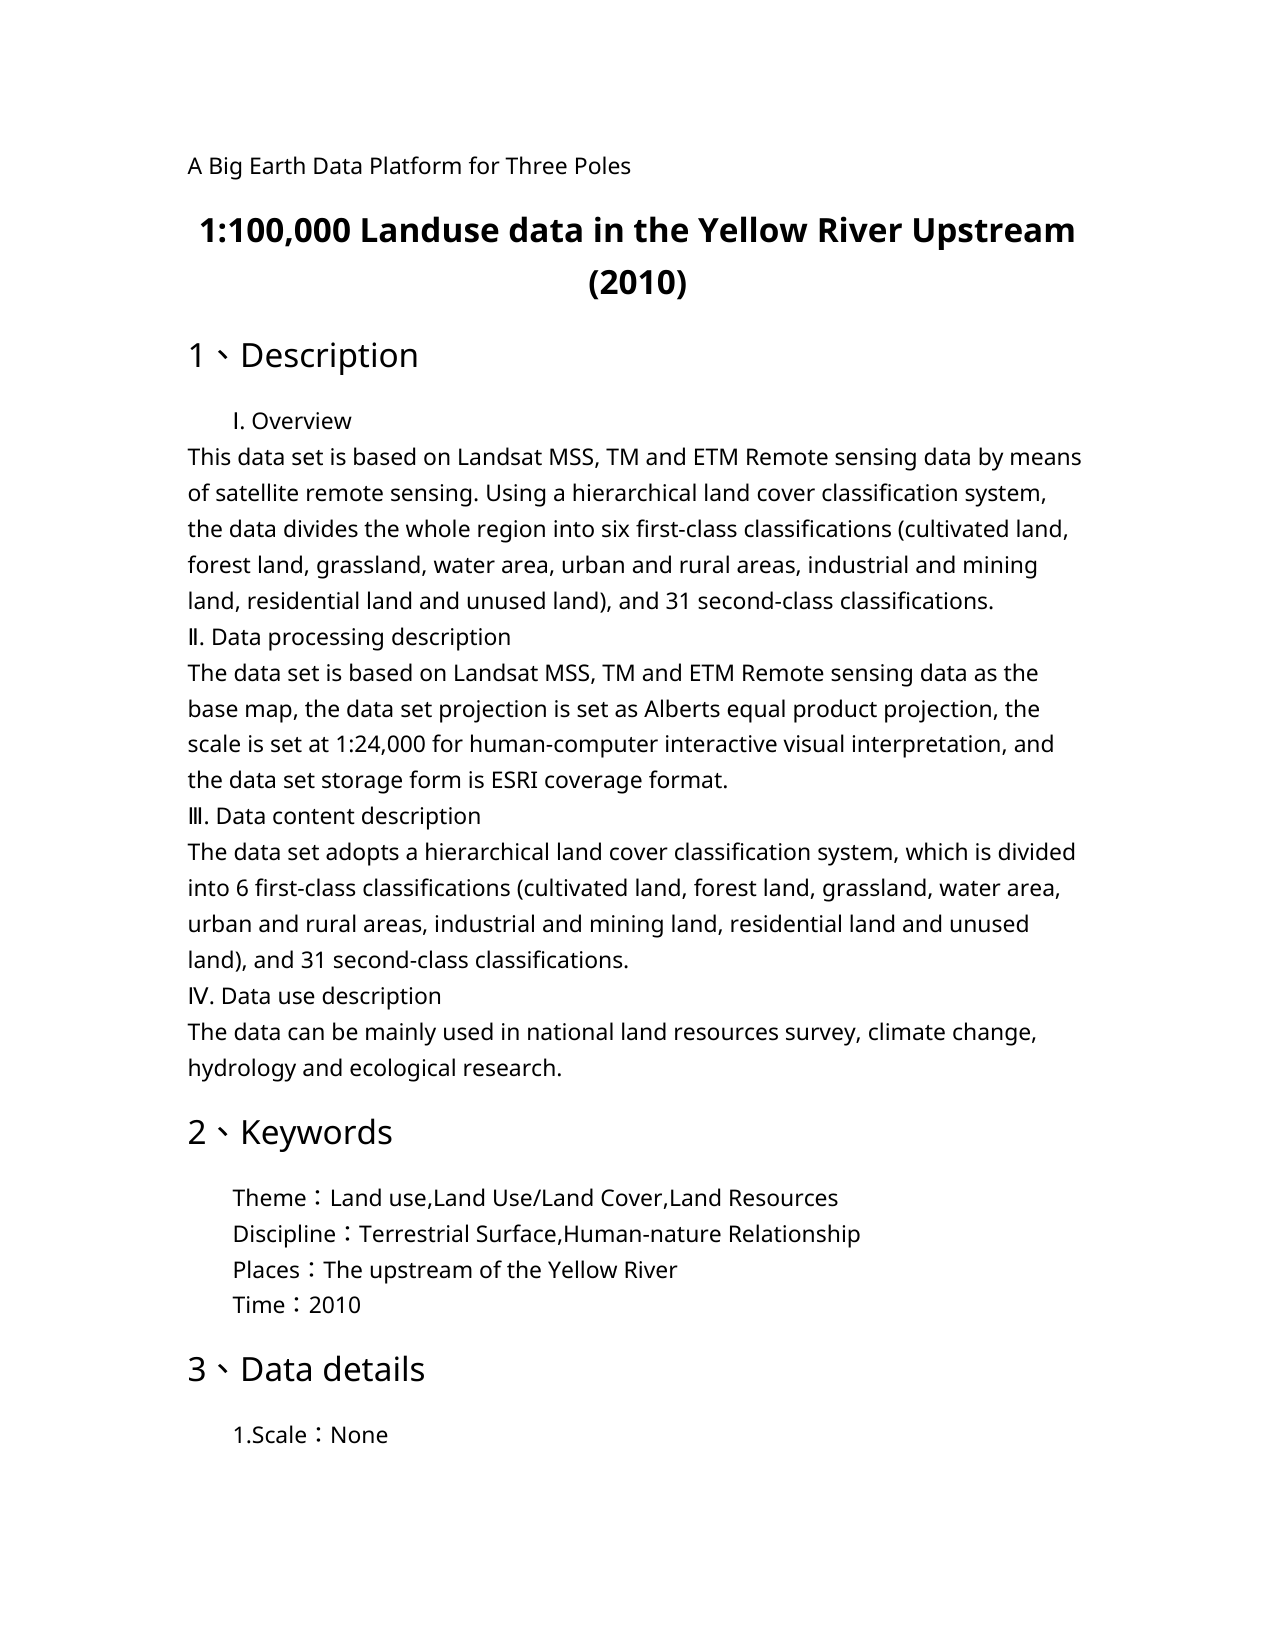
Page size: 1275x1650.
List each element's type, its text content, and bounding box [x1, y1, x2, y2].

text 2、Keywords [187, 1109, 1087, 1154]
text A Big Earth Data Platform for Three Poles [187, 150, 1087, 181]
text Theme：Land use,Land Use/Land Cover,Land Resources Discipline：Terrestrial Surface,Human-nature Relationship Places：The upstream of the Yellow River Time：2010 [232, 1182, 1087, 1321]
text Ⅰ. Overview This data set is based on Landsat MSS, TM and ETM Remote sensing data by means of satellite remote sensing. Using a hierarchical land cover classification system, the data divides the whole region into six first-class classifications (cultivated land, forest land, grassland, water area, urban and rural areas, industrial and mining land, residential land and unused land), and 31 second-class classifications. Ⅱ. Data processing description The data set is based on Landsat MSS, TM and ETM Remote sensing data as the base map, the data set projection is set as Alberts equal product projection, the scale is set at 1:24,000 for human-computer interactive visual interpretation, and the data set storage form is ESRI coverage format. Ⅲ. Data content description The data set adopts a hierarchical land cover classification system, which is divided into 6 first-class classifications (cultivated land, forest land, grassland, water area, urban and rural areas, industrial and mining land, residential land and unused land), and 31 second-class classifications. Ⅳ. Data use description The data can be mainly used in national land resources survey, climate change, hydrology and ecological research. [187, 405, 1087, 1083]
text 3、Data details [187, 1346, 1087, 1392]
text 1:100,000 Landuse data in the Yellow River Upstream (2010) [187, 207, 1087, 304]
text 1.Scale：None [232, 1419, 1087, 1451]
text 1、Description [187, 332, 1087, 377]
